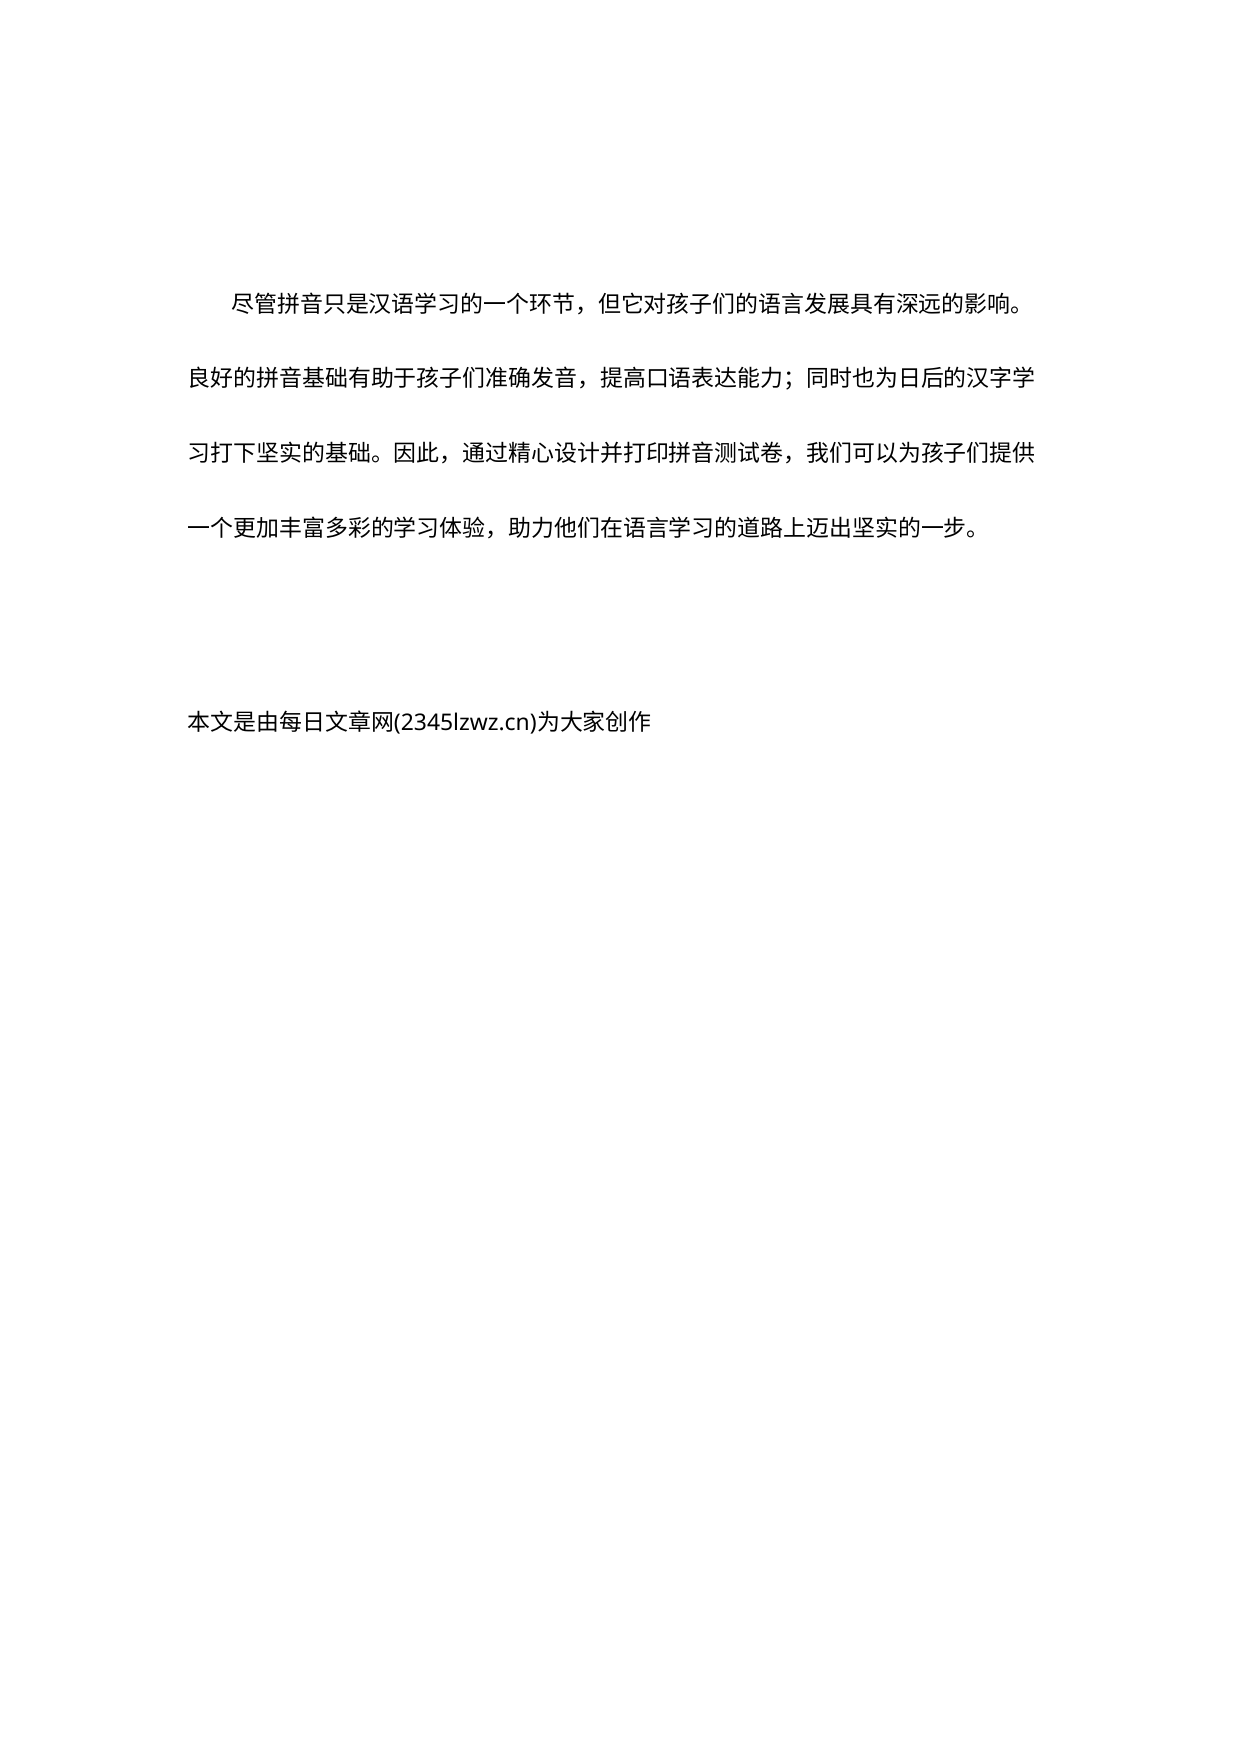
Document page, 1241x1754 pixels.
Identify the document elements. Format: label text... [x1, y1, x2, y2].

text 尽管拼音只是汉语学习的一个环节，但它对孩子们的语言发展具有深远的影响。良好的拼音基础有助于孩子们准确发音，提高口语表达能力；同时也为日后的汉字学习打下坚实的基础。因此，通过精心设计并打印拼音测试卷，我们可以为孩子们提供一个更加丰富多彩的学习体验，助力他们在语言学习的道路上迈出坚实的一步。 [187, 270, 1053, 559]
text 本文是由每日文章网(2345lzwz.cn)为大家创作 [187, 688, 1053, 753]
